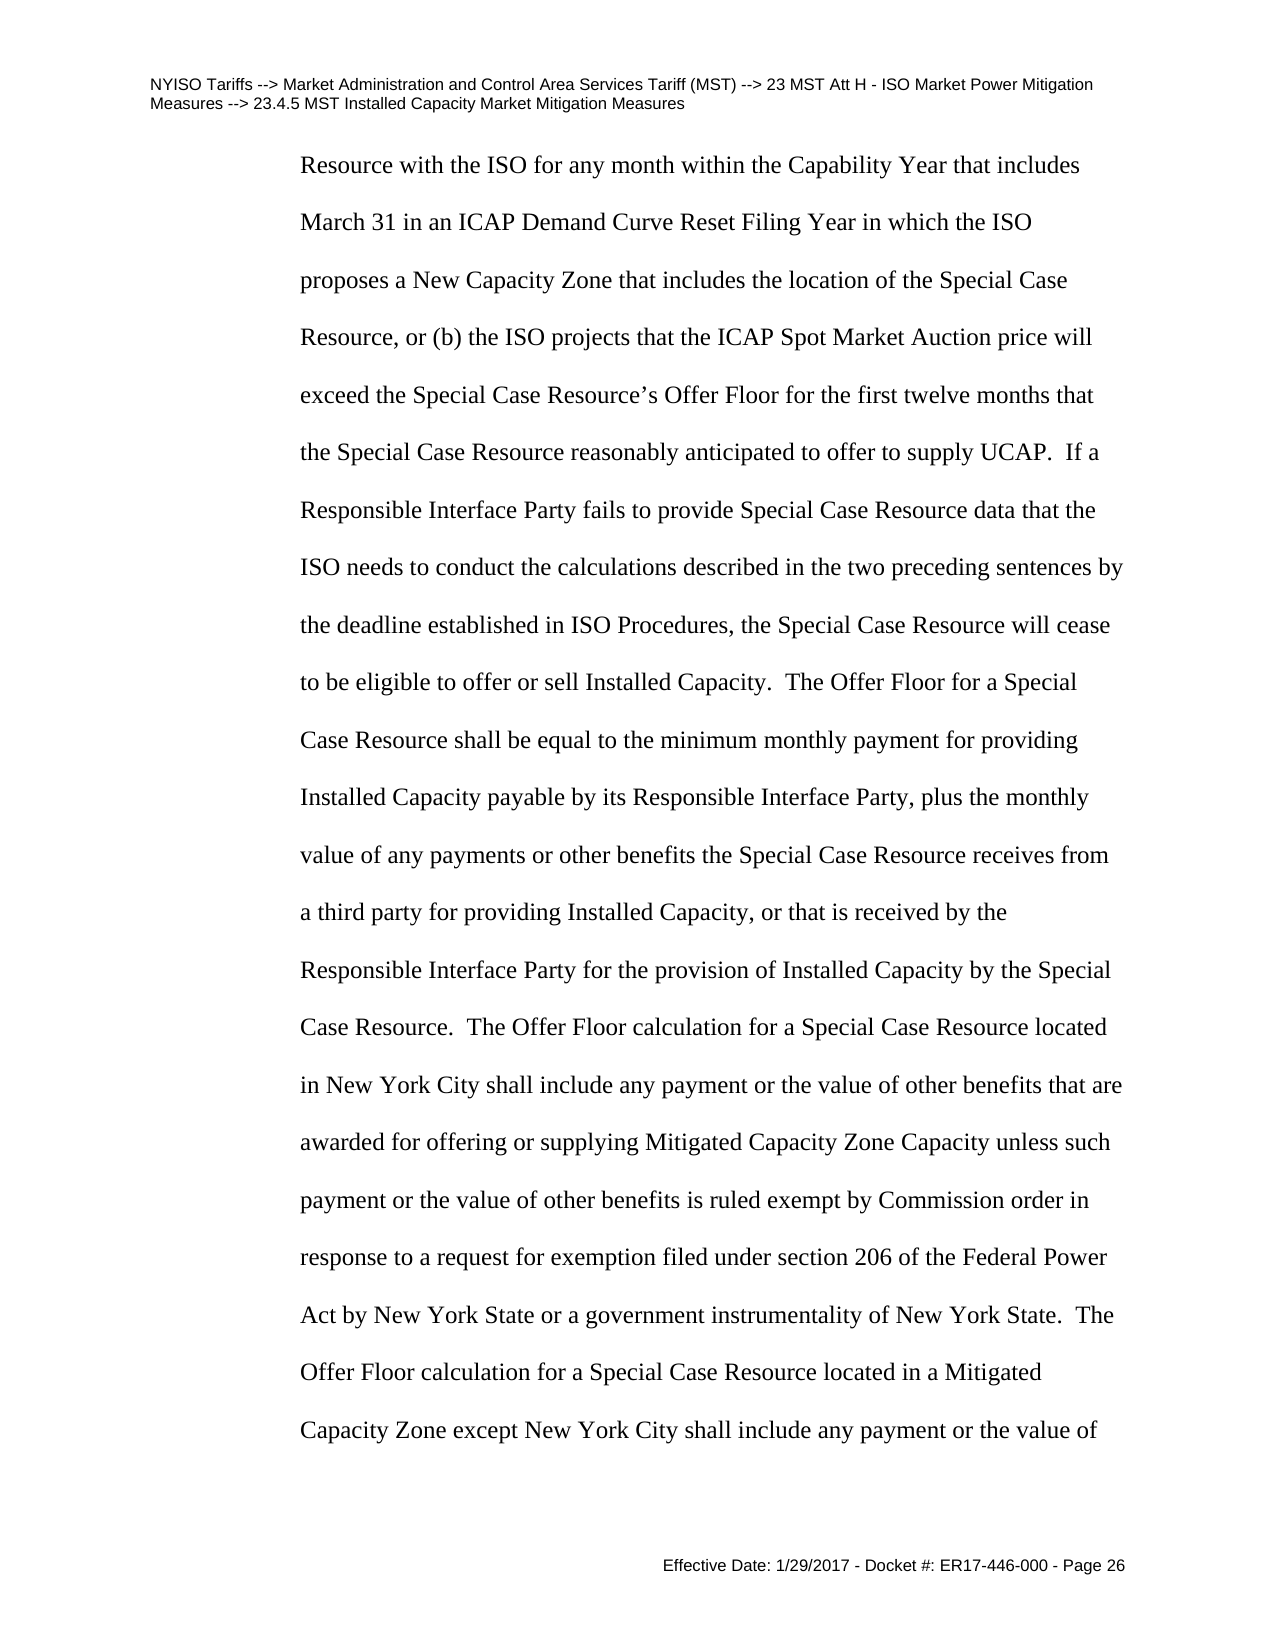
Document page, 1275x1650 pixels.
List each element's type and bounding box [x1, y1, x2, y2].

text [225, 150, 1125, 1444]
